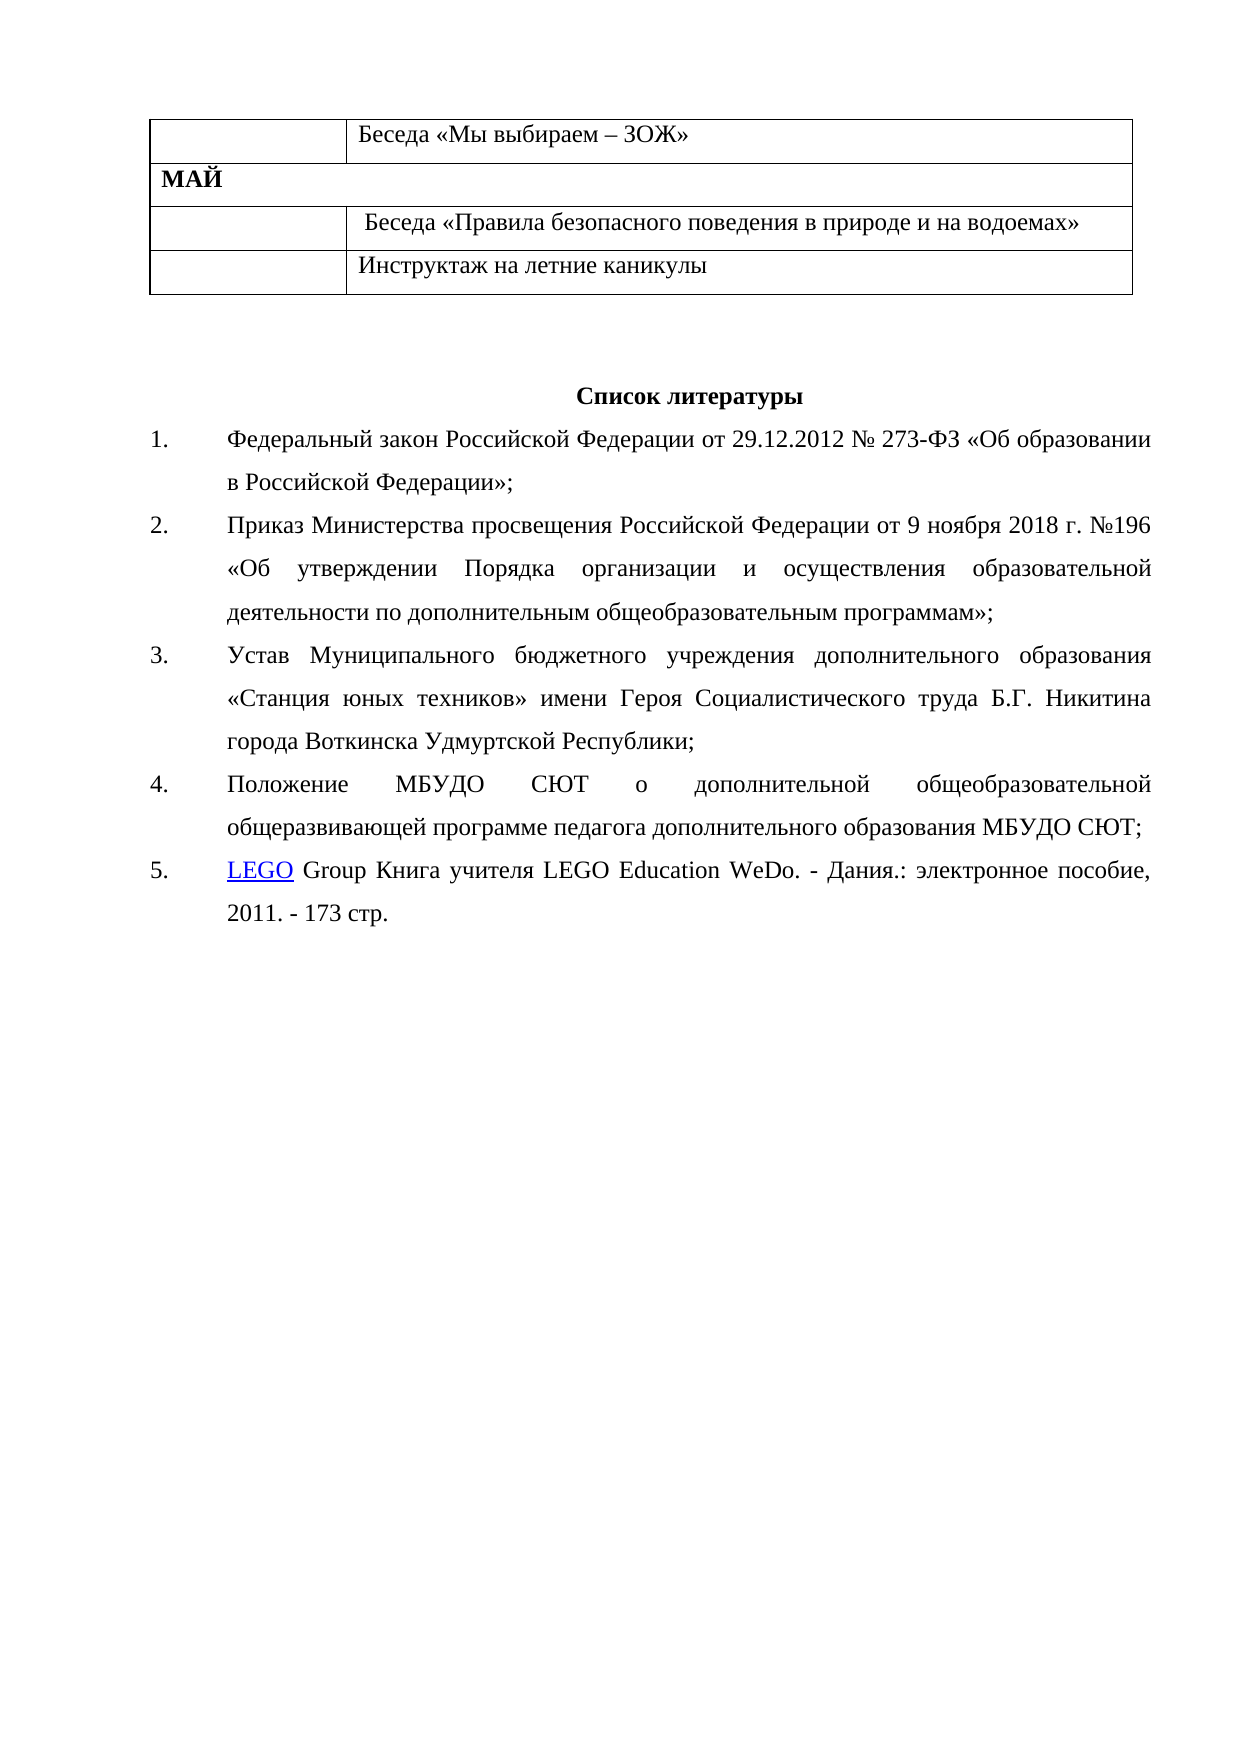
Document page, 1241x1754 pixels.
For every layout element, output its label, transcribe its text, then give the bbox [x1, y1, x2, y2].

table_cell [151, 251, 346, 294]
list Положение МБУДО СЮТ о дополнительной общеобразовательной общеразвивающей программе педагога дополнительного образования МБУДО СЮТ; [150, 769, 1152, 841]
list Устав Муниципального бюджетного учреждения дополнительного образования «Станция юных техников» имени Героя Социалистического труда Б.Г. Никитина города Воткинска Удмуртской Республики; [150, 640, 1152, 755]
table_cell [151, 207, 346, 249]
table_cell Беседа «Правила безопасного поведения в природе и на водоемах» [347, 207, 1132, 249]
list Федеральный закон Российской Федерации от 29.12.2012 № 273-ФЗ «Об образовании в Российской Федерации»; [150, 424, 1152, 496]
table_cell [151, 120, 346, 163]
table_cell Инструктаж на летние каникулы [347, 251, 1132, 294]
list LEGO Group Книга учителя LEGO Education WeDo. - Дания.: электронное пособие, 2011. - 173 стр. [150, 855, 1152, 927]
text Список литературы [150, 381, 1152, 410]
table_cell Беседа «Мы выбираем – ЗОЖ» [347, 120, 1132, 163]
list Приказ Министерства просвещения Российской Федерации от 9 ноября 2018 г. №196 «Об утверждении Порядка организации и осуществления образовательной деятельности по дополнительным общеобразовательным программам»; [150, 510, 1152, 625]
table_cell МАЙ [151, 164, 1132, 206]
